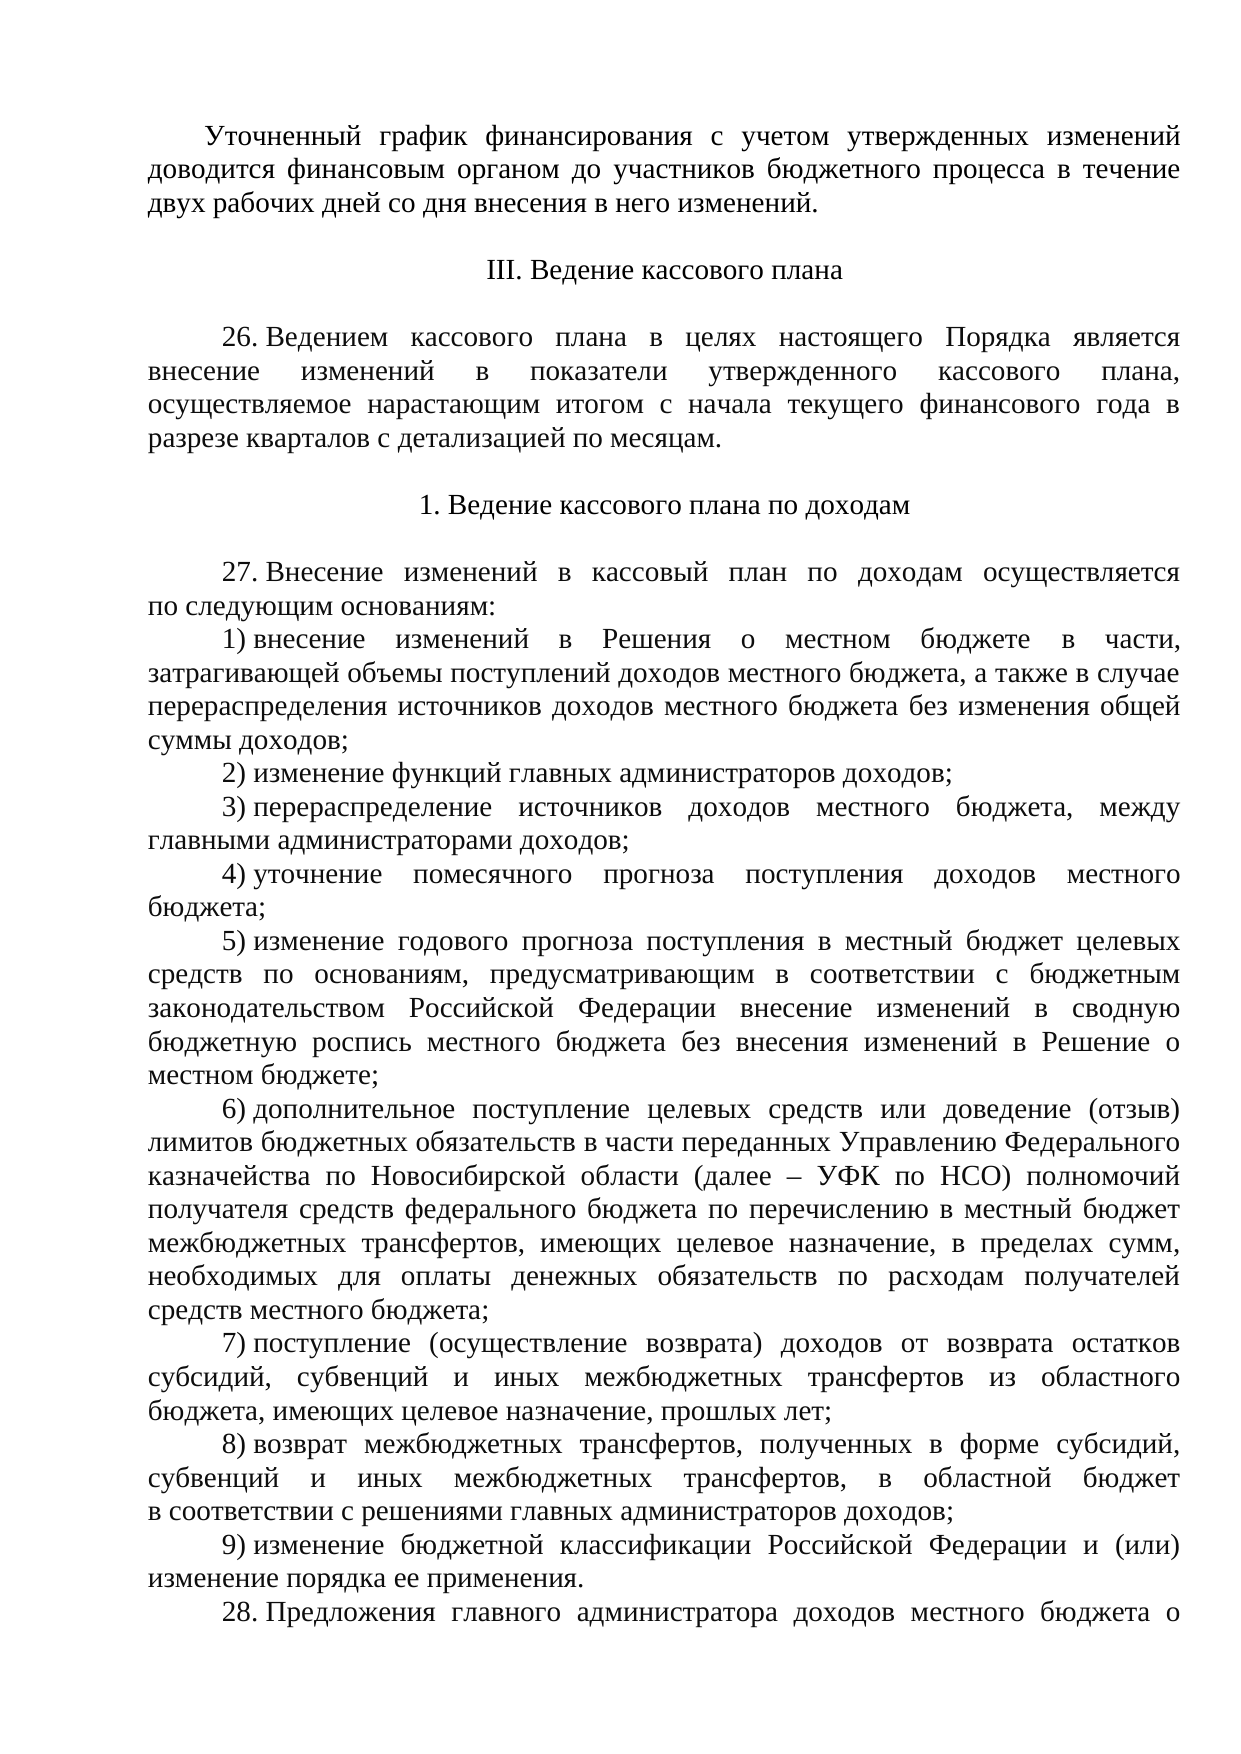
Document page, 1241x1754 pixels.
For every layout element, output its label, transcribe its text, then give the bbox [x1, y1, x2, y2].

text 5) изменение годового прогноза поступления в местный бюджет целевых средств по основаниям, предусматривающим в соответствии с бюджетным законодательством Российской Федерации внесение изменений в сводную бюджетную роспись местного бюджета без внесения изменений в Решение о местном бюджете; [148, 923, 1181, 1091]
text 27. Внесение изменений в кассовый план по доходам осуществляется по следующим основаниям: [148, 554, 1181, 621]
text 26. Ведением кассового плана в целях настоящего Порядка является внесение изменений в показатели утвержденного кассового плана, осуществляемое нарастающим итогом с начала текущего финансового года в разрезе кварталов с детализацией по месяцам. [148, 319, 1181, 453]
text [148, 1594, 1181, 1627]
text 6) дополнительное поступление целевых средств или доведение (отзыв) лимитов бюджетных обязательств в части переданных Управлению Федерального казначейства по Новосибирской области (далее – УФК по НСО) полномочий получателя средств федерального бюджета по перечислению в местный бюджет межбюджетных трансфертов, имеющих целевое назначение, в пределах сумм, необходимых для оплаты денежных обязательств по расходам получателей средств местного бюджета; [148, 1091, 1181, 1326]
text 1) внесение изменений в Решения о местном бюджете в части, затрагивающей объемы поступлений доходов местного бюджета, а также в случае перераспределения источников доходов местного бюджета без изменения общей суммы доходов; [148, 621, 1181, 755]
text Уточненный график финансирования с учетом утвержденных изменений доводится финансовым органом до участников бюджетного процесса в течение двух рабочих дней со дня внесения в него изменений. [148, 118, 1181, 219]
text III. Ведение кассового плана [148, 252, 1181, 286]
text 2) изменение функций главных администраторов доходов; [148, 755, 1181, 789]
text 8) возврат межбюджетных трансфертов, полученных в форме субсидий, субвенций и иных межбюджетных трансфертов, в областной бюджет в соответствии с решениями главных администраторов доходов; [148, 1426, 1181, 1527]
text 7) поступление (осуществление возврата) доходов от возврата остатков субсидий, субвенций и иных межбюджетных трансфертов из областного бюджета, имеющих целевое назначение, прошлых лет; [148, 1326, 1181, 1426]
text 4) уточнение помесячного прогноза поступления доходов местного бюджета; [148, 856, 1181, 923]
text 9) изменение бюджетной классификации Российской Федерации и (или) изменение порядка ее применения. [148, 1527, 1181, 1594]
text 3) перераспределение источников доходов местного бюджета, между главными администраторами доходов; [148, 789, 1181, 856]
text 1. Ведение кассового плана по доходам [148, 487, 1181, 521]
